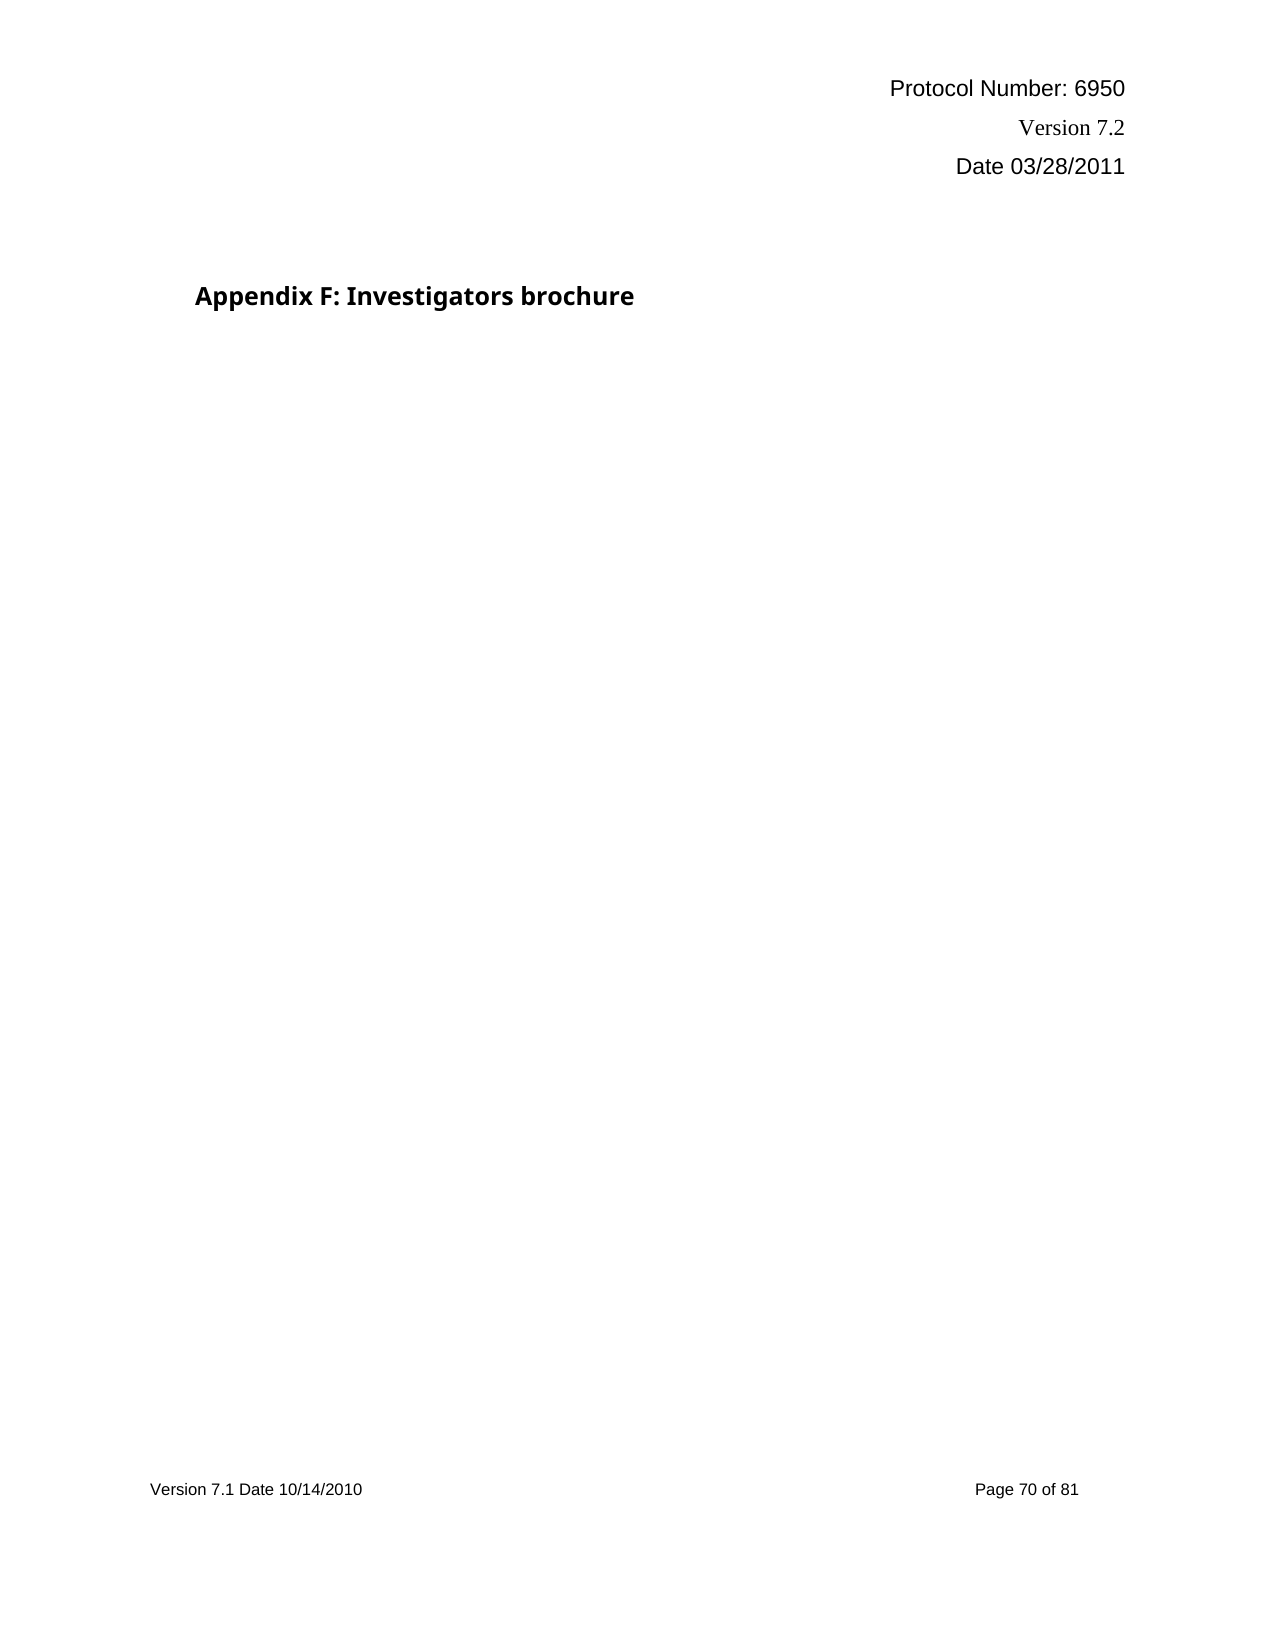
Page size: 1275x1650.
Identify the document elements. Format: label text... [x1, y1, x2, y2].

text Appendix F: Investigators brochure [195, 279, 1125, 313]
